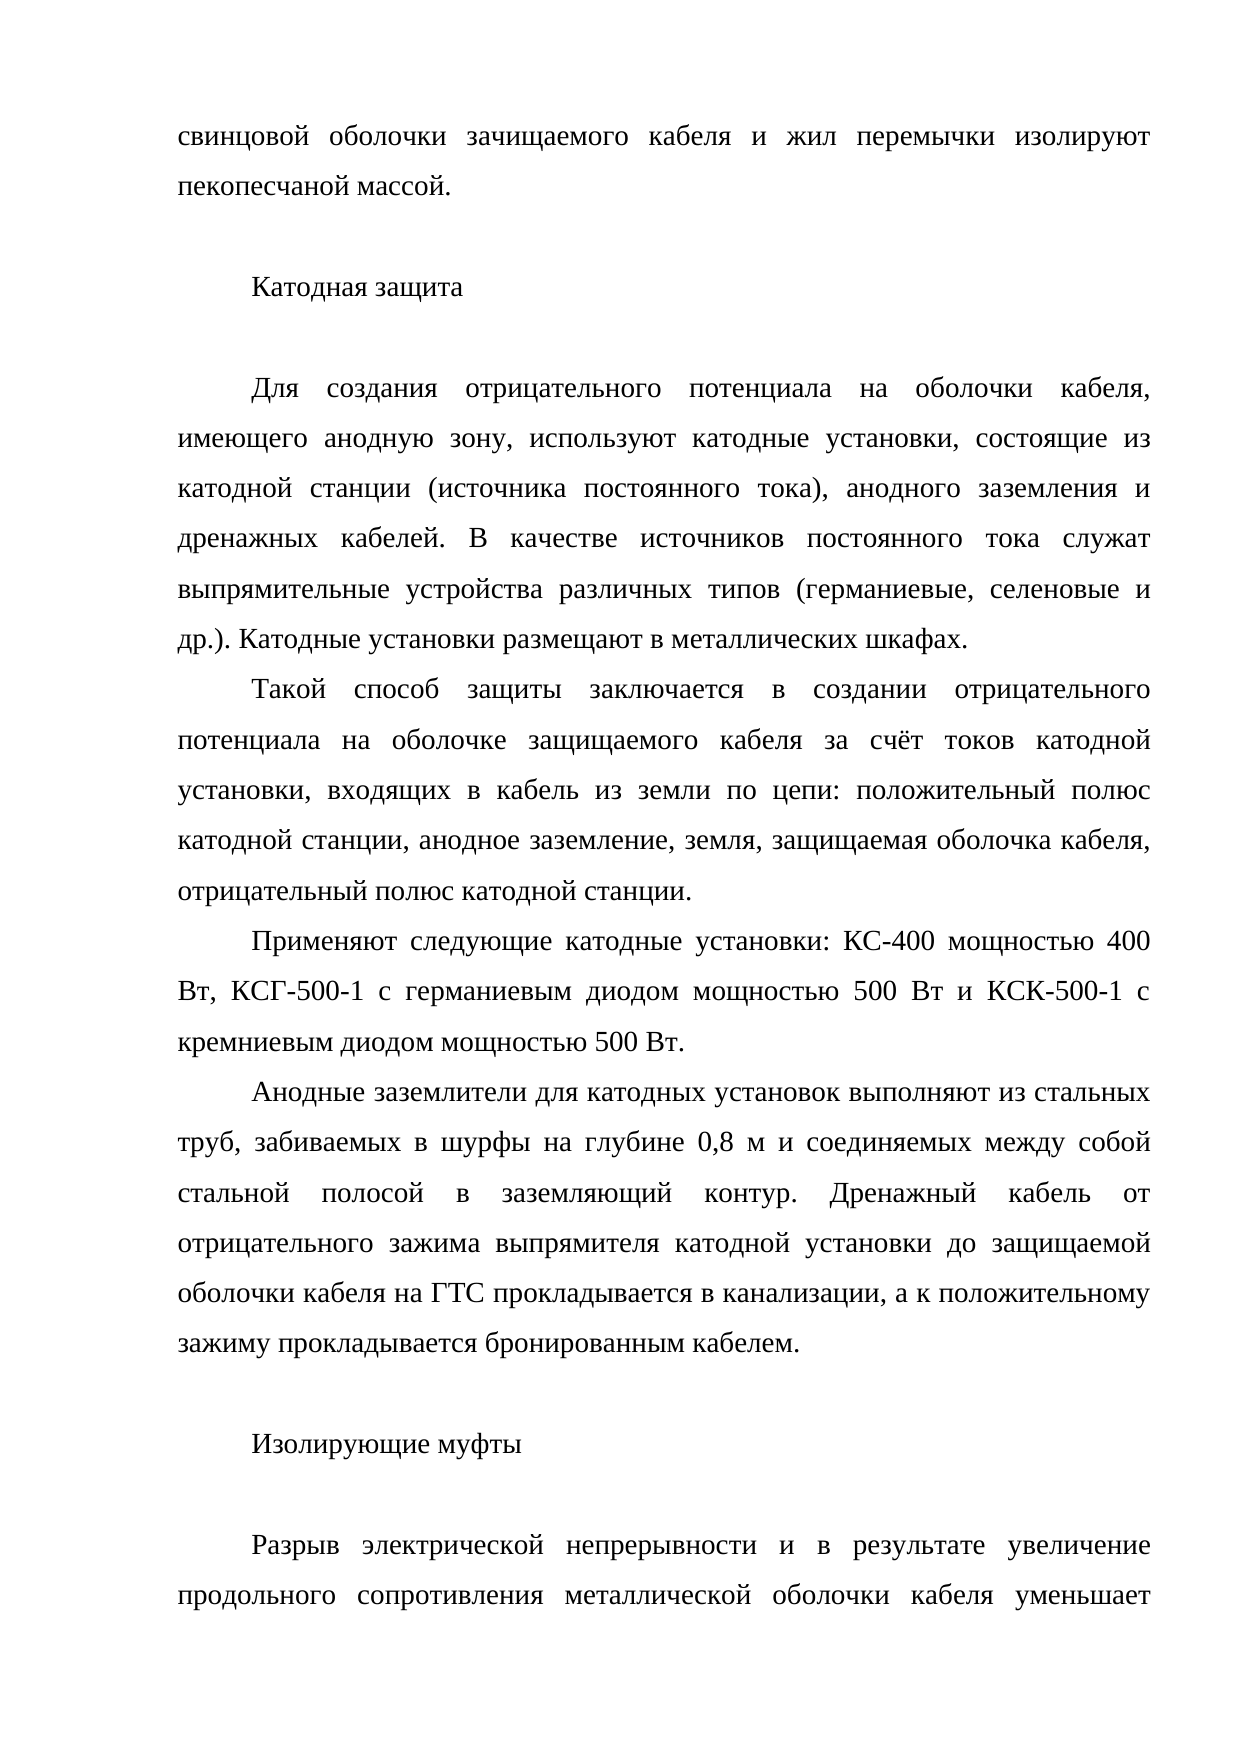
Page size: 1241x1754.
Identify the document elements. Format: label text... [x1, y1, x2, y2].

text Для создания отрицательного потенциала на оболочки кабеля, имеющего анодную зону, используют катодные установки, состоящие из катодной станции (источника постоянного тока), анодного заземления и дренажных кабелей. В качестве источников постоянного тока служат выпрямительные устройства различных типов (германиевые, селеновые и др.). Катодные установки размещают в металлических шкафах. [177, 370, 1152, 655]
text Изолирующие муфты [177, 1426, 1152, 1460]
text Анодные заземлители для катодных установок выполняют из стальных труб, забиваемых в шурфы на глубине 0,8 м и соединяемых между собой стальной полосой в заземляющий контур. Дренажный кабель от отрицательного зажима выпрямителя катодной установки до защищаемой оболочки кабеля на ГТС прокладывается в канализации, а к положительному зажиму прокладывается бронированным кабелем. [177, 1074, 1152, 1359]
text Применяют следующие катодные установки: КС-400 мощностью 400 Вт, КСГ-500-1 с германиевым диодом мощностью 500 Вт и КСК-500-1 с кремниевым диодом мощностью 500 Вт. [177, 923, 1152, 1057]
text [177, 118, 1152, 202]
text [177, 1527, 1152, 1611]
text Катодная защита [177, 269, 1152, 303]
text Такой способ защиты заключается в создании отрицательного потенциала на оболочке защищаемого кабеля за счёт токов катодной установки, входящих в кабель из земли по цепи: положительный полюс катодной станции, анодное заземление, земля, защищаемая оболочка кабеля, отрицательный полюс катодной станции. [177, 672, 1152, 906]
